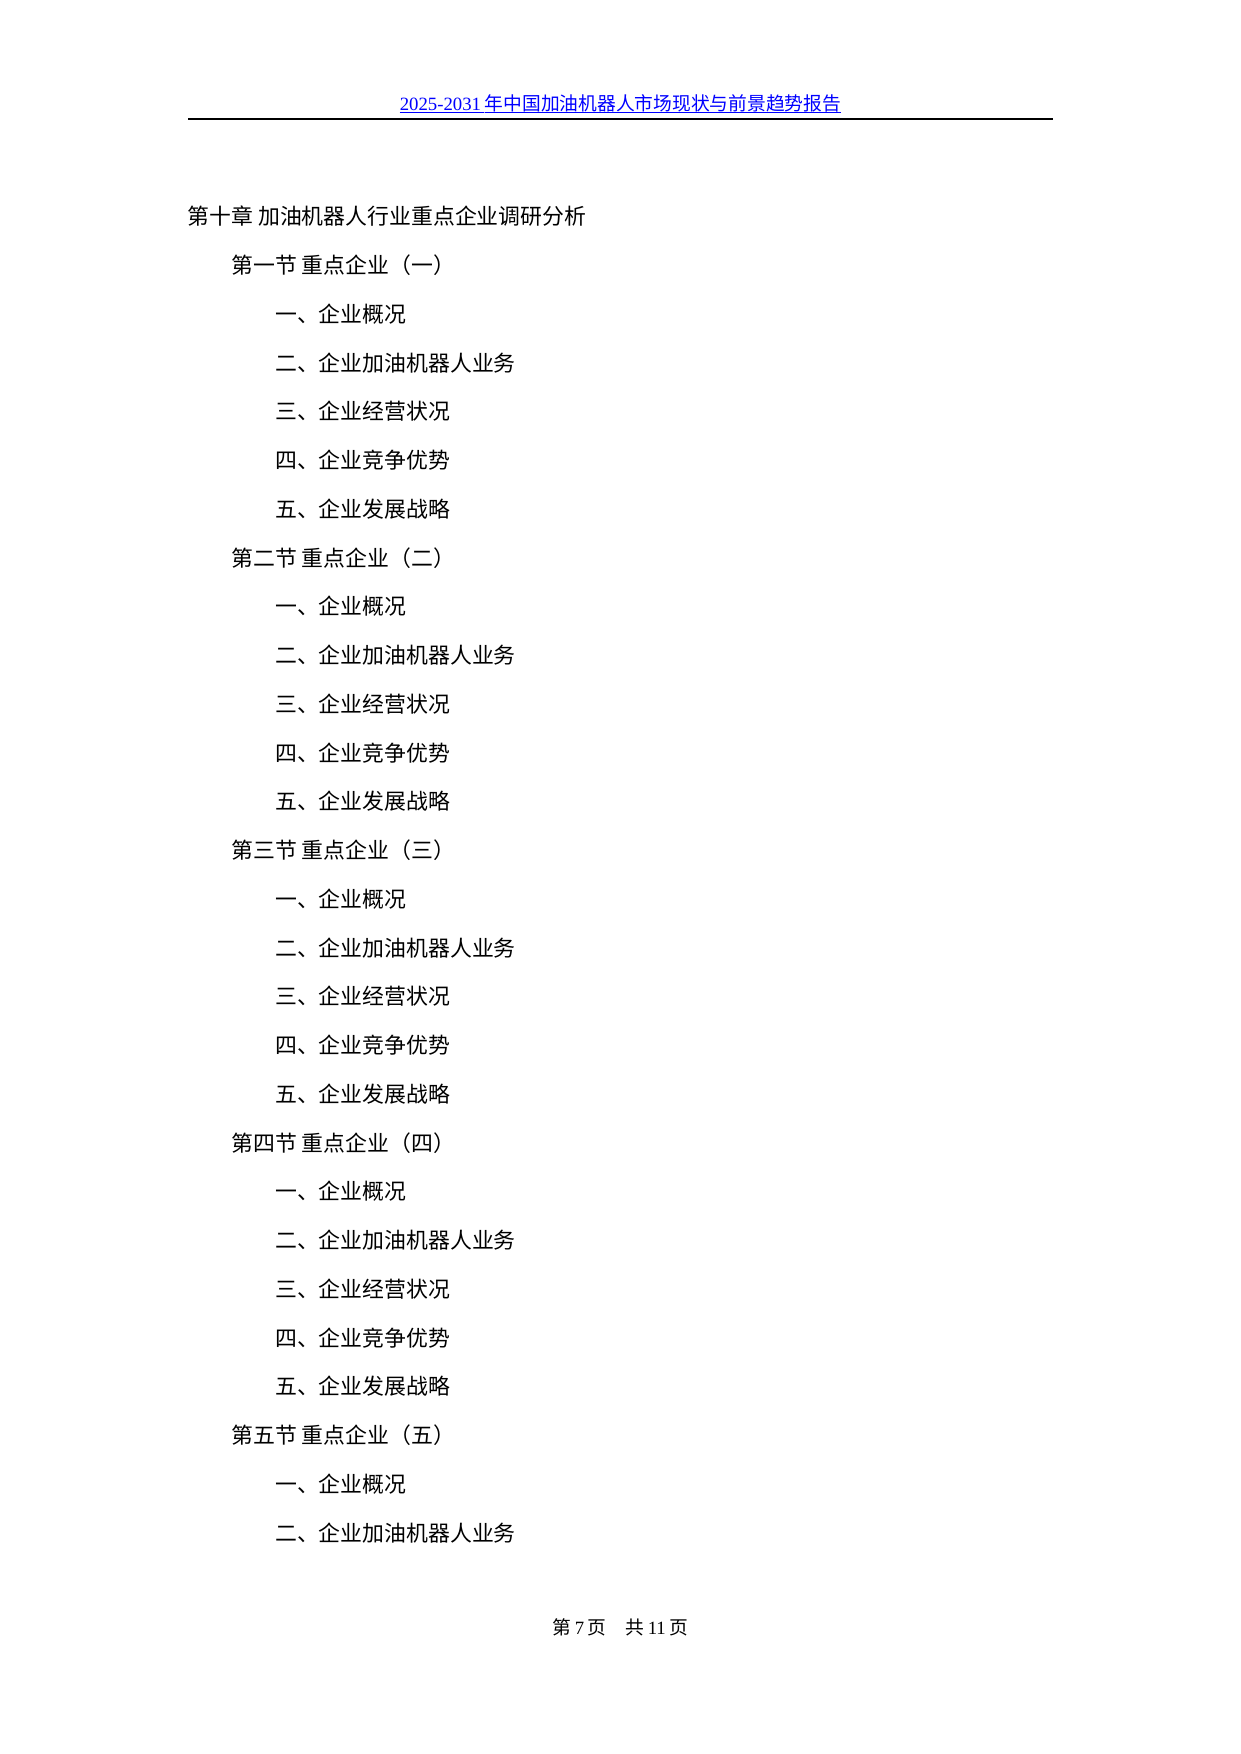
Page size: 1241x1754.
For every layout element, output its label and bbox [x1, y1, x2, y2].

text [187, 150, 1053, 1548]
